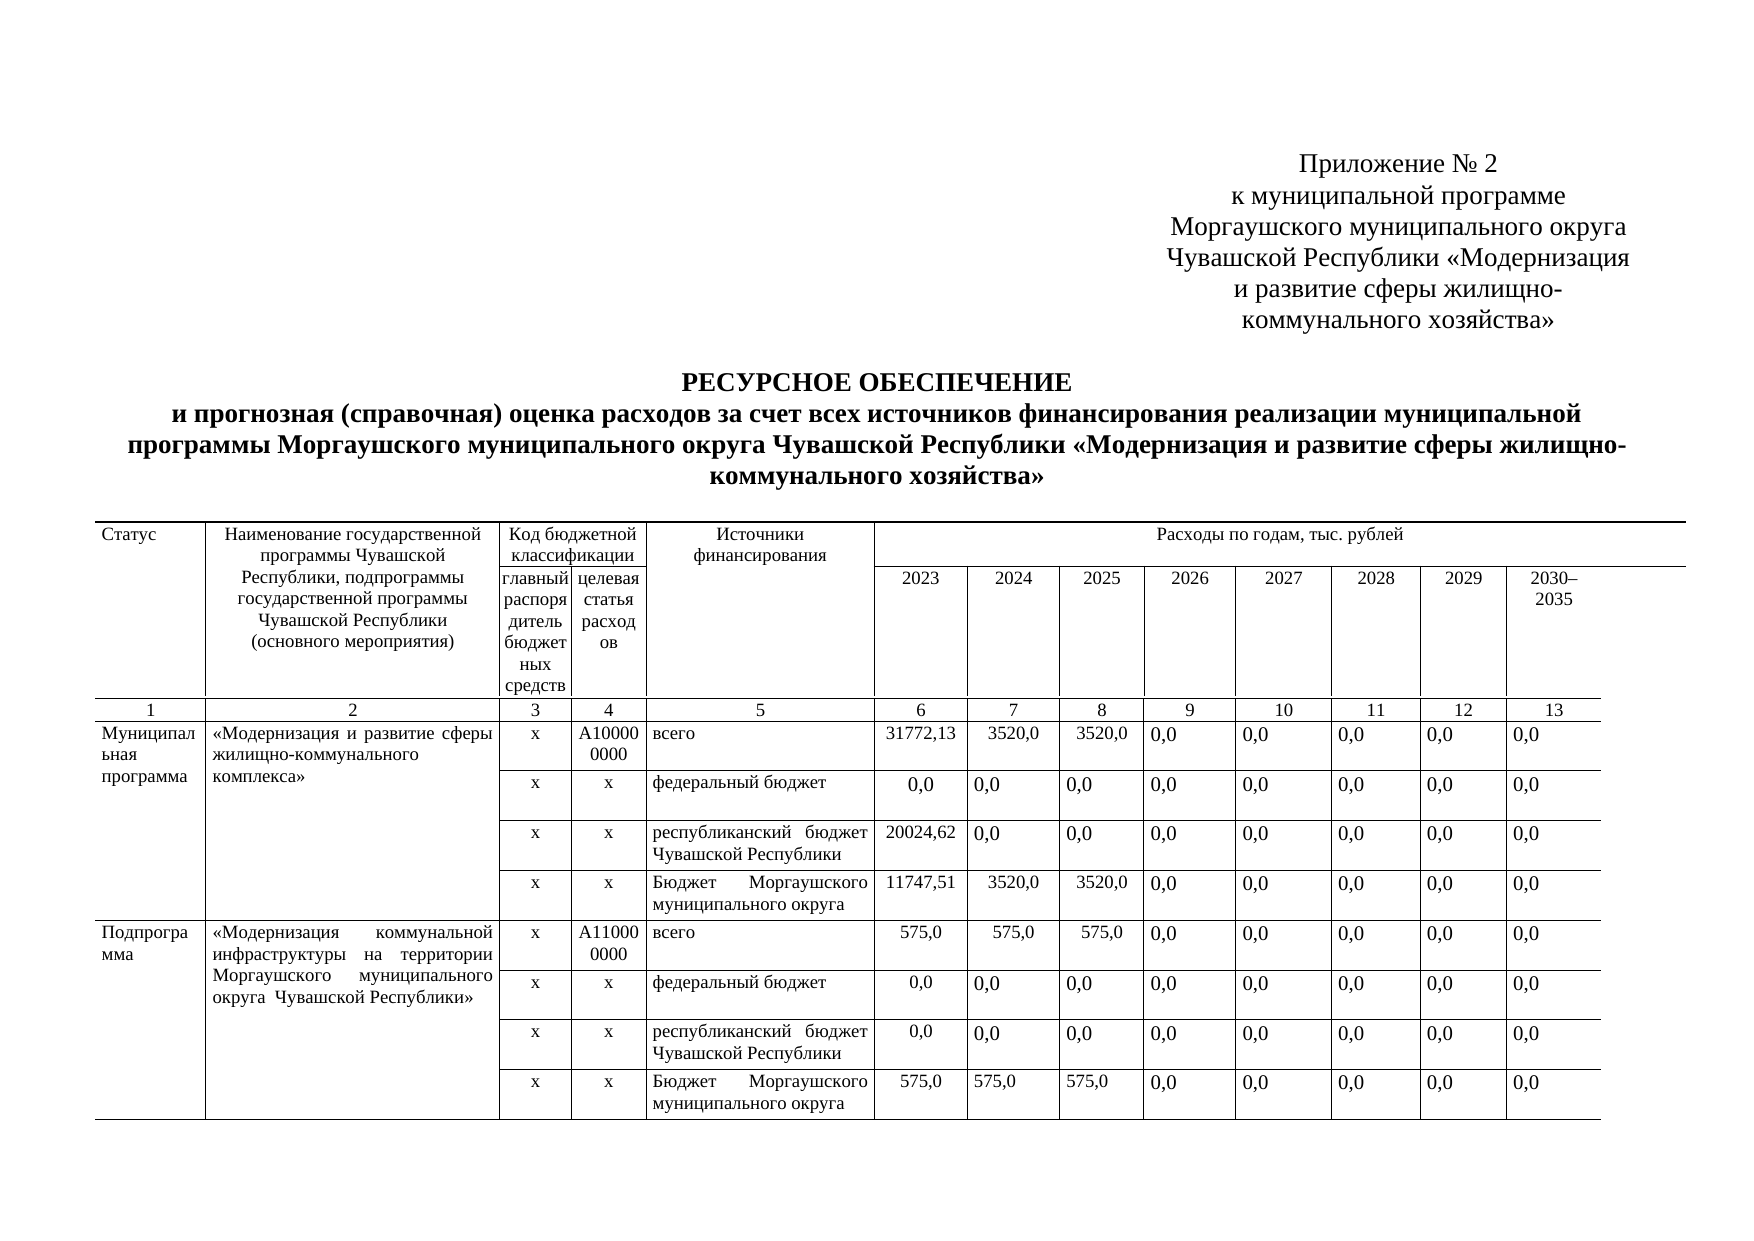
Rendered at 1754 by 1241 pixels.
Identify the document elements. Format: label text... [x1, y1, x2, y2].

table_cell 0,0 [875, 971, 967, 1019]
table_cell 0,0 [1332, 821, 1420, 870]
table_cell 0,0 [1144, 971, 1235, 1019]
table_header 13 [1507, 699, 1601, 721]
table_cell 0,0 [1332, 871, 1420, 920]
table_cell 575,0 [875, 921, 967, 969]
table_cell 0,0 [1236, 1070, 1331, 1119]
table_cell 2025 [1060, 567, 1144, 696]
table_cell х [500, 1020, 571, 1069]
table_header 3 [500, 699, 571, 721]
table_cell 0,0 [1421, 722, 1506, 770]
table_cell Подпрограмма [95, 921, 205, 1119]
table_cell 3520,0 [968, 722, 1059, 770]
text программы Моргаушского муниципального округа Чувашской Республики «Модернизация и развитие сферы жилищно-коммунального хозяйства» [118, 428, 1636, 490]
table_cell х [500, 921, 571, 969]
table_header 12 [1421, 699, 1506, 721]
table_cell 0,0 [1421, 1070, 1506, 1119]
table_cell целевая статья расходов [572, 567, 646, 696]
table_cell «Модернизация и развитие сферы жилищно-коммунального комплекса» [206, 722, 499, 920]
table_cell x [500, 771, 571, 820]
table_cell 2030–2035 [1507, 567, 1601, 696]
table_cell 0,0 [1236, 871, 1331, 920]
table_cell 0,0 [1332, 722, 1420, 770]
table_header 9 [1144, 699, 1235, 721]
table_cell 0,0 [875, 771, 967, 820]
table_cell федеральный бюджет [647, 971, 874, 1019]
table_header 2 [206, 699, 499, 721]
table_header 4 [572, 699, 646, 721]
table_cell х [500, 821, 571, 870]
table_cell 2026 [1145, 567, 1235, 696]
table_cell 0,0 [1060, 971, 1143, 1019]
table_header Наименование государственной программы Чувашской Республики, подпрограммы государственной программы Чувашской Республики (основного мероприятия) [206, 523, 499, 696]
table_cell 0,0 [1144, 1070, 1235, 1119]
text Приложение № 2 [1161, 148, 1636, 179]
table_cell А110000000 [572, 921, 646, 969]
table_cell 575,0 [1060, 1070, 1143, 1119]
table_cell 575,0 [968, 1070, 1059, 1119]
table_cell 0,0 [968, 1020, 1059, 1069]
table_header Статус [95, 523, 205, 696]
text РЕСУРСНОЕ ОБЕСПЕЧЕНИЕ [118, 366, 1636, 397]
table_cell 0,0 [1060, 771, 1143, 820]
table_cell 0,0 [1507, 921, 1601, 969]
table_cell 0,0 [1144, 771, 1235, 820]
table_cell 0,0 [1421, 971, 1506, 1019]
table_cell 3520,0 [1060, 871, 1143, 920]
table_cell 0,0 [1144, 821, 1235, 870]
table_cell 0,0 [1236, 921, 1331, 969]
table_cell 0,0 [1507, 722, 1601, 770]
table_cell 2027 [1236, 567, 1331, 696]
table_header 6 [875, 699, 967, 721]
table_cell x [500, 971, 571, 1019]
table_cell 0,0 [1144, 1020, 1235, 1069]
table_cell 0,0 [1236, 722, 1331, 770]
table_cell всего [647, 921, 874, 969]
table_cell А100000000 [572, 722, 646, 770]
table_cell 2028 [1332, 567, 1420, 696]
table_cell x [572, 971, 646, 1019]
table_cell 0,0 [1421, 821, 1506, 870]
table_cell 0,0 [968, 821, 1059, 870]
table_cell 0,0 [1507, 1070, 1601, 1119]
table_cell 3520,0 [968, 871, 1059, 920]
table_cell «Модернизация коммунальной инфраструктуры на территории Моргаушского муниципального округа Чувашской Республики» [206, 921, 499, 1119]
table_cell 0,0 [1507, 771, 1601, 820]
table_cell всего [647, 722, 874, 770]
table_header Код бюджетной классификации [500, 523, 646, 566]
table_cell x [572, 1070, 646, 1119]
table_cell x [572, 821, 646, 870]
table_cell 2024 [968, 567, 1059, 696]
table_cell x [572, 871, 646, 920]
table_cell 0,0 [968, 971, 1059, 1019]
table_header 5 [647, 699, 874, 721]
table_cell федеральный бюджет [647, 771, 874, 820]
text и прогнозная (справочная) оценка расходов за счет всех источников финансирования реализации муниципальной [118, 397, 1636, 428]
table_cell x [500, 722, 571, 770]
table_header 11 [1332, 699, 1420, 721]
table_cell 0,0 [1421, 871, 1506, 920]
table_cell 0,0 [1507, 821, 1601, 870]
table_cell x [572, 771, 646, 820]
table_cell Бюджет Моргаушского муниципального округа [647, 1070, 874, 1119]
table_cell 0,0 [1144, 921, 1235, 969]
table_cell 11747,51 [875, 871, 967, 920]
table_cell 0,0 [875, 1020, 967, 1069]
table_cell главный распорядитель бюджетных средств [500, 567, 571, 696]
table_header 8 [1060, 699, 1143, 721]
table_cell 31772,13 [875, 722, 967, 770]
table_cell 0,0 [1144, 722, 1235, 770]
table_cell 0,0 [1507, 871, 1601, 920]
table_header Расходы по годам, тыс. рублей [875, 523, 1686, 566]
table_header 7 [968, 699, 1059, 721]
table_cell 0,0 [1421, 1020, 1506, 1069]
table_header Источники финансирования [647, 523, 874, 696]
table_cell 0,0 [1236, 771, 1331, 820]
table_cell 0,0 [1332, 971, 1420, 1019]
table_cell 0,0 [968, 771, 1059, 820]
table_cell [647, 1020, 874, 1069]
table_cell 0,0 [1421, 771, 1506, 820]
table_cell x [500, 871, 571, 920]
table_cell 0,0 [1507, 971, 1601, 1019]
table_cell 0,0 [1332, 1070, 1420, 1119]
table_cell 0,0 [1332, 921, 1420, 969]
table_cell 0,0 [1421, 921, 1506, 969]
table_cell 0,0 [1236, 1020, 1331, 1069]
table_cell 3520,0 [1060, 722, 1143, 770]
table_cell 2029 [1421, 567, 1506, 696]
table_cell 0,0 [1236, 821, 1331, 870]
table_cell 20024,62 [875, 821, 967, 870]
table_cell 0,0 [1060, 821, 1143, 870]
table_cell 0,0 [1507, 1020, 1601, 1069]
table_cell Муниципальная программа [95, 722, 205, 920]
table_cell 0,0 [1060, 1020, 1143, 1069]
table_cell республиканский бюджет Чувашской Республики [647, 821, 874, 870]
table_cell 575,0 [875, 1070, 967, 1119]
table_cell x [500, 1070, 571, 1119]
table_cell 2023 [875, 567, 967, 696]
table_cell Бюджет Моргаушского муниципального округа [647, 871, 874, 920]
table_cell 0,0 [1332, 1020, 1420, 1069]
table_cell 575,0 [968, 921, 1059, 969]
text к муниципальной программе Моргаушского муниципального округа [1161, 179, 1636, 241]
text Чувашской Республики «Модернизация и развитие сферы жилищно-коммунального хозяйства» [1161, 241, 1636, 334]
table_cell 0,0 [1144, 871, 1235, 920]
table_cell 0,0 [1236, 971, 1331, 1019]
table_cell 575,0 [1060, 921, 1143, 969]
table_header 10 [1236, 699, 1331, 721]
table_cell х [572, 1020, 646, 1069]
table_cell 0,0 [1332, 771, 1420, 820]
table_header 1 [95, 699, 205, 721]
